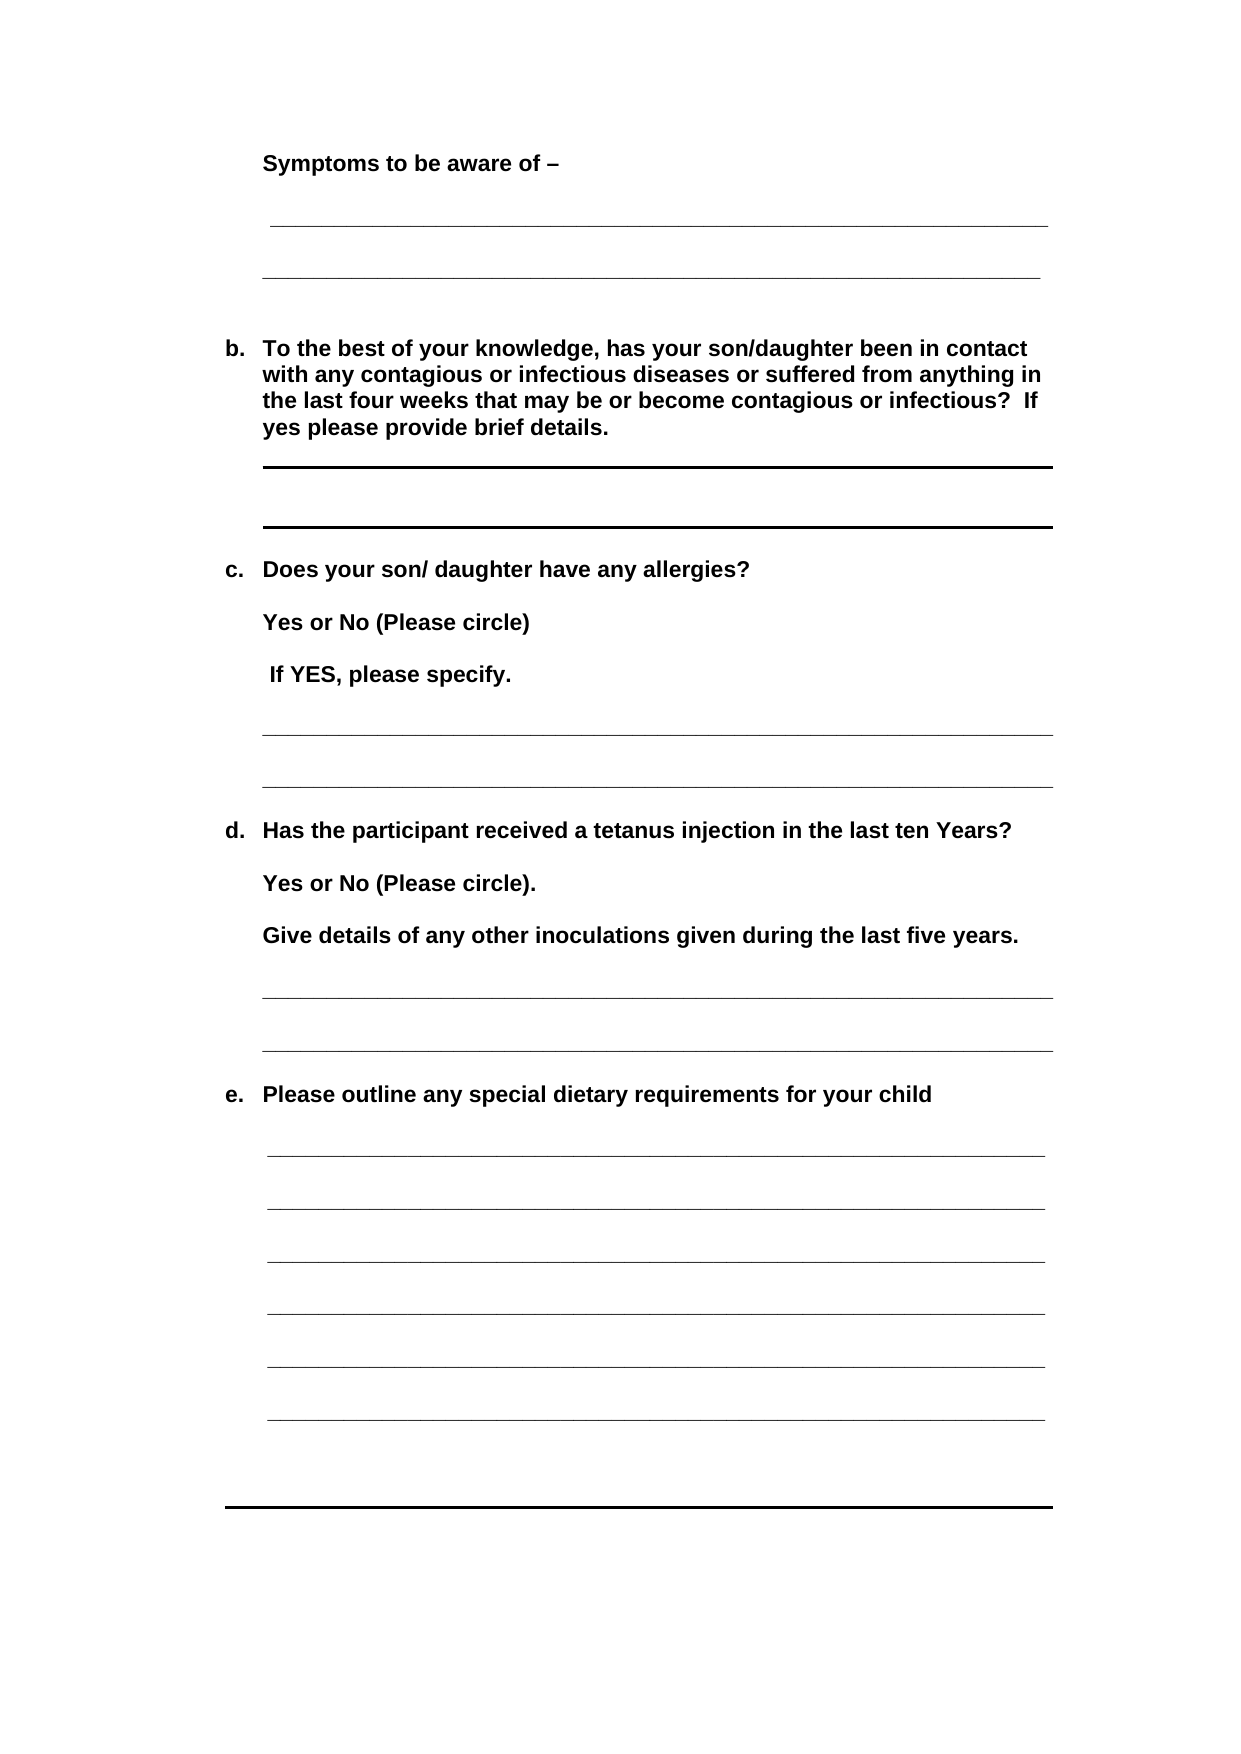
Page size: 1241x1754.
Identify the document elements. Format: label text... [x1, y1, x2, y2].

text _____________________________________________________________ [225, 1239, 1053, 1265]
text ______________________________________________________________ [225, 1028, 1053, 1054]
list Does your son/ daughter have any allergies? [225, 556, 1053, 582]
text ______________________________________________________________ [225, 764, 1053, 791]
text _____________________________________________________________ [225, 1133, 1053, 1159]
text Symptoms to be aware of – [262, 150, 1053, 176]
text _____________________________________________________________ [187, 203, 1053, 229]
text _____________________________________________________________ [225, 1397, 1053, 1423]
text ______________________________________________________________ [225, 712, 1053, 738]
list To the best of your knowledge, has your son/daughter been in contact with any contagious or infectious diseases or suffered from anything in the last four weeks that may be or become contagious or infectious? If yes please provide brief details. [225, 334, 1053, 440]
text Yes or No (Please circle). [225, 870, 1053, 896]
list Please outline any special dietary requirements for your child [225, 1081, 1053, 1107]
text _____________________________________________________________ [225, 1344, 1053, 1370]
text _____________________________________________________________ [225, 1291, 1053, 1318]
text ______________________________________________________________ [225, 975, 1053, 1001]
text If YES, please specify. [225, 661, 1053, 687]
text Yes or No (Please circle) [225, 608, 1053, 635]
text _____________________________________________________________ [262, 255, 1053, 282]
text _____________________________________________________________ [225, 1186, 1053, 1212]
text d. Has the participant received a tetanus injection in the last ten Years? [225, 817, 1053, 843]
text Give details of any other inoculations given during the last five years. [225, 922, 1053, 949]
